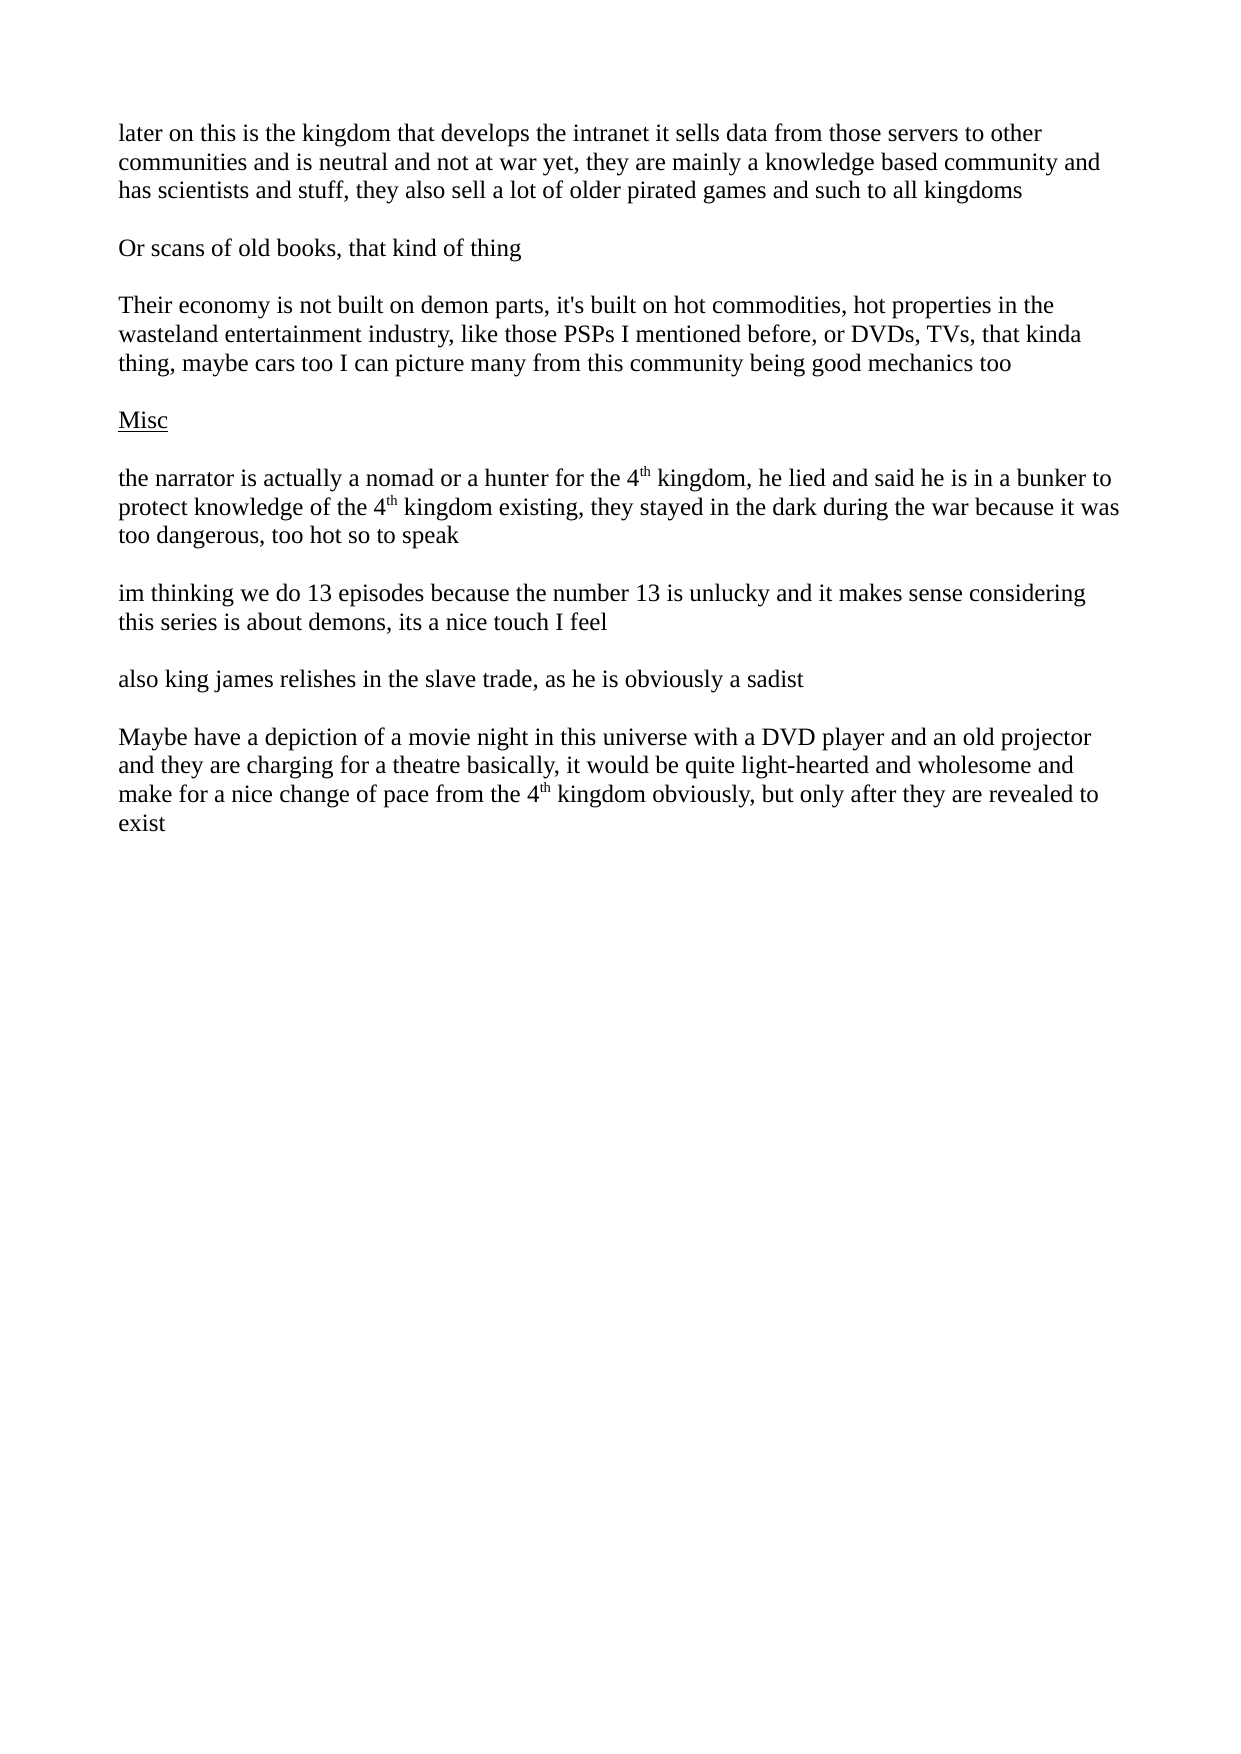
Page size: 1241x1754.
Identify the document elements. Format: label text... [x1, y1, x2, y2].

text Misc [118, 406, 1122, 434]
text the narrator is actually a nomad or a hunter for the 4th kingdom, he lied and said he is in a bunker to protect knowledge of the 4th kingdom existing, they stayed in the dark during the war because it was too dangerous, too hot so to speak [118, 463, 1122, 549]
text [118, 118, 1122, 377]
text Maybe have a depiction of a movie night in this universe with a DVD player and an old projector and they are charging for a theatre basically, it would be quite light-hearted and wholesome and make for a nice change of pace from the 4th kingdom obviously, but only after they are revealed to exist [118, 722, 1122, 837]
text also king james relishes in the slave trade, as he is obviously a sadist [118, 664, 1122, 693]
text im thinking we do 13 episodes because the number 13 is unlucky and it makes sense considering this series is about demons, its a nice touch I feel [118, 578, 1122, 636]
